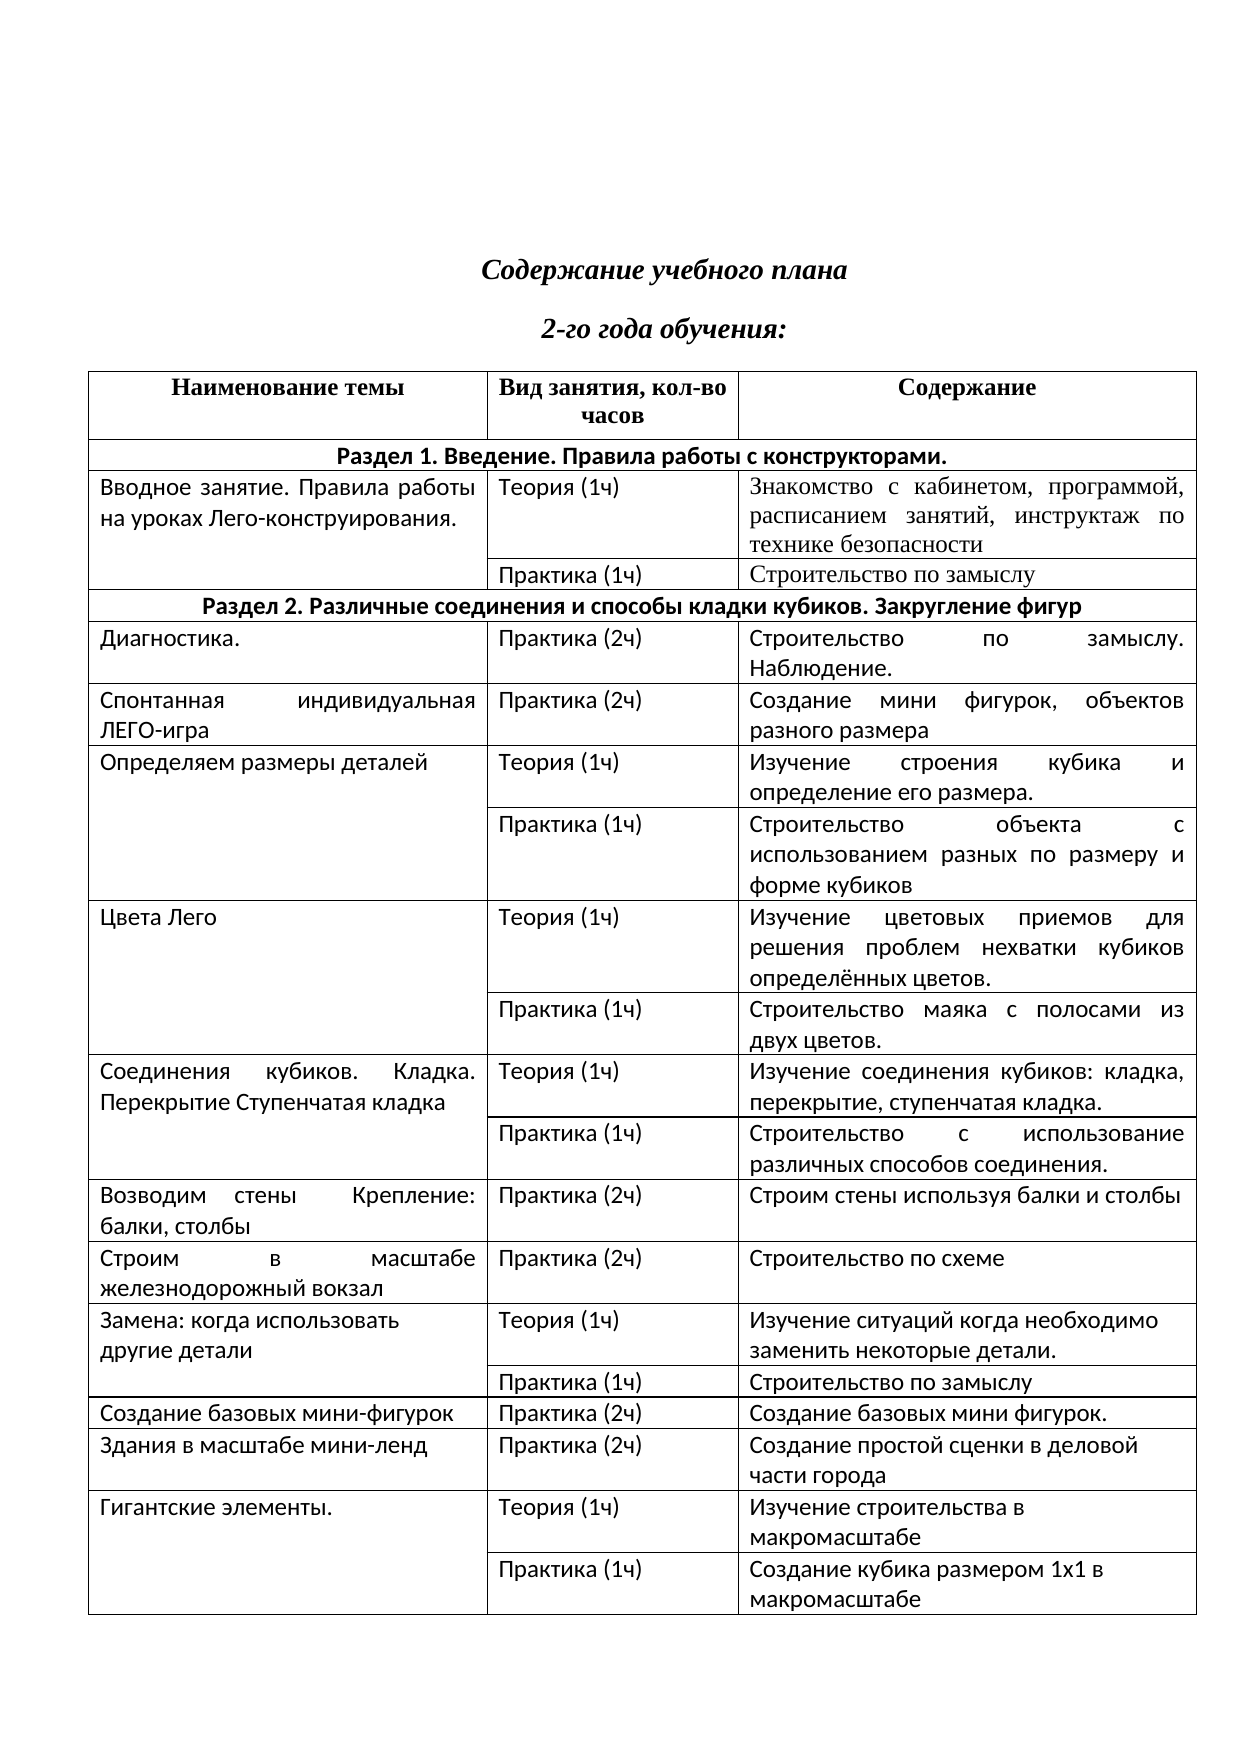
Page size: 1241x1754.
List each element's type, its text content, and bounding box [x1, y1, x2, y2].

table_cell Гигантские элементы. [89, 1491, 487, 1614]
table_cell Строительство по схеме [739, 1242, 1196, 1303]
table_cell Строительство с использование различных способов соединения. [739, 1118, 1196, 1178]
table_cell Определяем размеры деталей [89, 746, 487, 900]
table_cell Диагностика. [89, 622, 487, 683]
table_cell Вводное занятие. Правила работы на уроках Лего-конструирования. [89, 471, 487, 589]
text Содержание учебного плана [177, 252, 1152, 286]
table_header Вид занятия, кол-во часов [488, 372, 738, 439]
table_cell Теория (1ч) [488, 1491, 738, 1552]
table_cell Строительство по замыслу. Наблюдение. [739, 622, 1196, 683]
table_cell Практика (1ч) [488, 993, 738, 1054]
table_cell Практика (1ч) [488, 808, 738, 900]
table_cell Изучение строения кубика и определение его размера. [739, 746, 1196, 807]
table_cell Создание базовых мини фигурок. [739, 1398, 1196, 1428]
table_cell Изучение ситуаций когда необходимо заменить некоторые детали. [739, 1304, 1196, 1365]
table_cell Создание простой сценки в деловой части города [739, 1429, 1196, 1490]
table_cell Практика (2ч) [488, 1242, 738, 1303]
table_cell Строительство по замыслу [739, 559, 1196, 589]
table_cell Теория (1ч) [488, 901, 738, 992]
table_cell Практика (2ч) [488, 1180, 738, 1241]
table_cell Строим стены используя балки и столбы [739, 1180, 1196, 1241]
table_cell Изучение цветовых приемов для решения проблем нехватки кубиков определённых цветов. [739, 901, 1196, 992]
table_cell Практика (1ч) [488, 1366, 738, 1396]
table_cell Знакомство с кабинетом, программой, расписанием занятий, инструктаж по технике безопасности [739, 471, 1196, 558]
table_cell Здания в масштабе мини-ленд [89, 1429, 487, 1490]
table_cell Практика (2ч) [488, 1398, 738, 1428]
table_cell Замена: когда использовать другие детали [89, 1304, 487, 1396]
table_cell Изучение строительства в макромасштабе [739, 1491, 1196, 1552]
table_cell Изучение соединения кубиков: кладка, перекрытие, ступенчатая кладка. [739, 1055, 1196, 1116]
table_cell Теория (1ч) [488, 1055, 738, 1116]
table_cell Практика (2ч) [488, 622, 738, 683]
table_cell Раздел 2. Различные соединения и способы кладки кубиков. Закругление фигур [89, 590, 1196, 621]
table_cell Строительство по замыслу [739, 1366, 1196, 1396]
table_cell Практика (1ч) [488, 1118, 738, 1178]
table_cell Теория (1ч) [488, 471, 738, 558]
table_cell Теория (1ч) [488, 746, 738, 807]
table_cell Создание мини фигурок, объектов разного размера [739, 684, 1196, 745]
table_header Содержание [739, 372, 1196, 439]
table_cell Соединения кубиков. Кладка. Перекрытие Ступенчатая кладка [89, 1055, 487, 1178]
table_cell Строим в масштабе железнодорожный вокзал [89, 1242, 487, 1303]
table_cell Практика (2ч) [488, 1429, 738, 1490]
table_header Наименование темы [89, 372, 487, 439]
table_cell Раздел 1. Введение. Правила работы с конструкторами. [89, 440, 1196, 470]
table_cell Строительство объекта с использованием разных по размеру и форме кубиков [739, 808, 1196, 900]
table_cell Практика (2ч) [488, 684, 738, 745]
text 2-го года обучения: [177, 311, 1152, 345]
table_cell Практика (1ч) [488, 1553, 738, 1614]
table_cell Цвета Лего [89, 901, 487, 1054]
table_cell Спонтанная индивидуальная ЛЕГО-игра [89, 684, 487, 745]
table_cell Теория (1ч) [488, 1304, 738, 1365]
table_cell Строительство маяка с полосами из двух цветов. [739, 993, 1196, 1054]
table_cell Практика (1ч) [488, 559, 738, 589]
table_cell Создание кубика размером 1х1 в макромасштабе [739, 1553, 1196, 1614]
table_cell Создание базовых мини-фигурок [89, 1398, 487, 1428]
table_cell Возводим стены Крепление: балки, столбы [89, 1180, 487, 1241]
